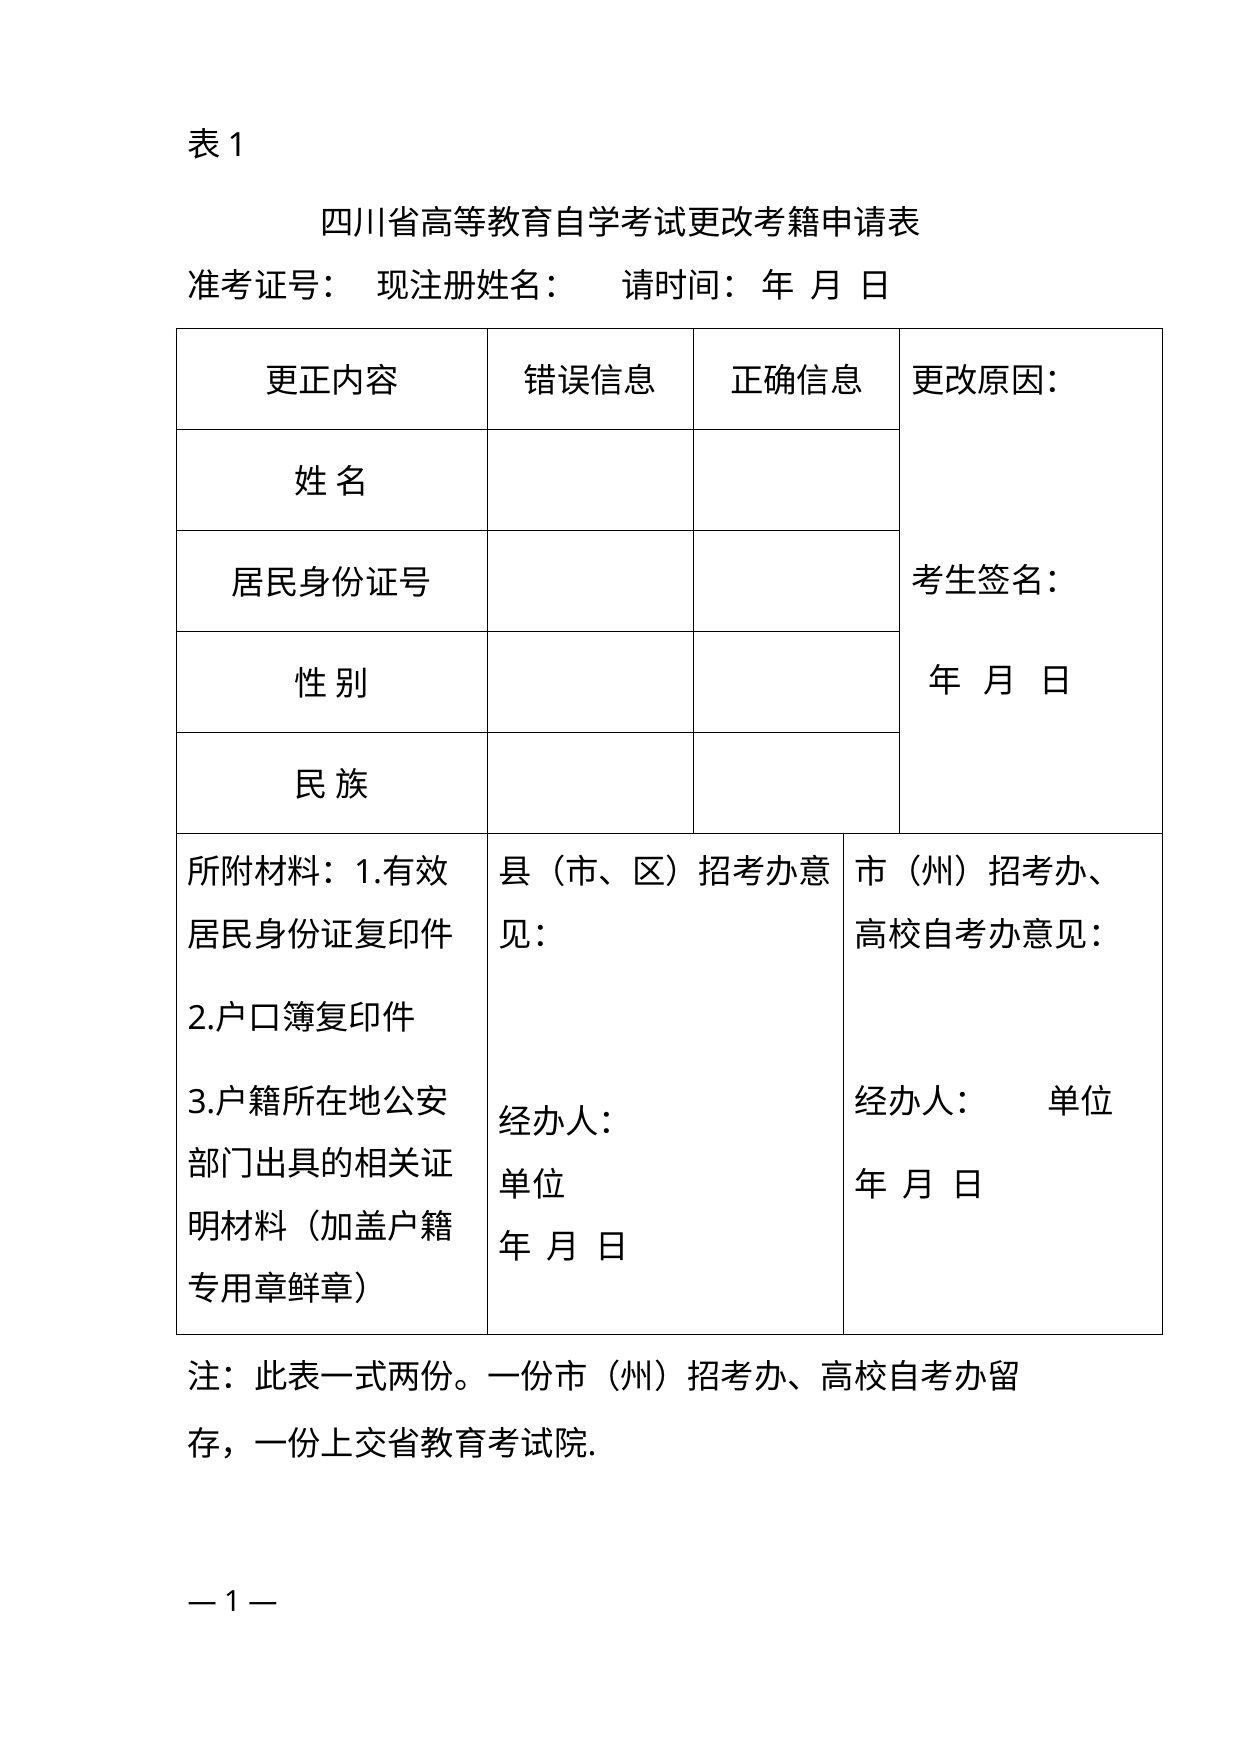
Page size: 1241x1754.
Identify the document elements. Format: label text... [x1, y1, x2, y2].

table_cell 市（州）招考办、高校自考办意见： 经办人： 单位 年 月 日 [844, 834, 1162, 1334]
table_cell [694, 733, 899, 833]
table_header 更正内容 [177, 329, 487, 429]
table_header 错误信息 [488, 329, 693, 429]
text 表1 [187, 118, 1053, 167]
table_header 更改原因： 考生签名： 年 月 日 [900, 329, 1162, 833]
table_cell [488, 531, 693, 631]
table_cell 居民身份证号 [177, 531, 487, 631]
table_cell 民 族 [177, 733, 487, 833]
table_cell 所附材料：1.有效居民身份证复印件 2.户口簿复印件 3.户籍所在地公安部门出具的相关证明材料（加盖户籍专用章鲜章） [177, 834, 487, 1334]
title 四川省高等教育自学考试更改考籍申请表 [187, 187, 1053, 252]
table_cell [488, 430, 693, 530]
table_header 正确信息 [694, 329, 899, 429]
text 准考证号： 现注册姓名： 请时间： 年 月 日 [187, 259, 1053, 307]
text 注：此表一式两份。一份市（州）招考办、高校自考办留存，一份上交省教育考试院. [187, 1335, 1053, 1468]
table_cell [488, 733, 693, 833]
table_cell [694, 531, 899, 631]
table_cell 性 别 [177, 632, 487, 732]
table_cell 县（市、区）招考办意见： 经办人： 单位 年 月 日 [488, 834, 843, 1334]
table_cell [694, 632, 899, 732]
table_cell 姓 名 [177, 430, 487, 530]
table_cell [694, 430, 899, 530]
table_cell [488, 632, 693, 732]
